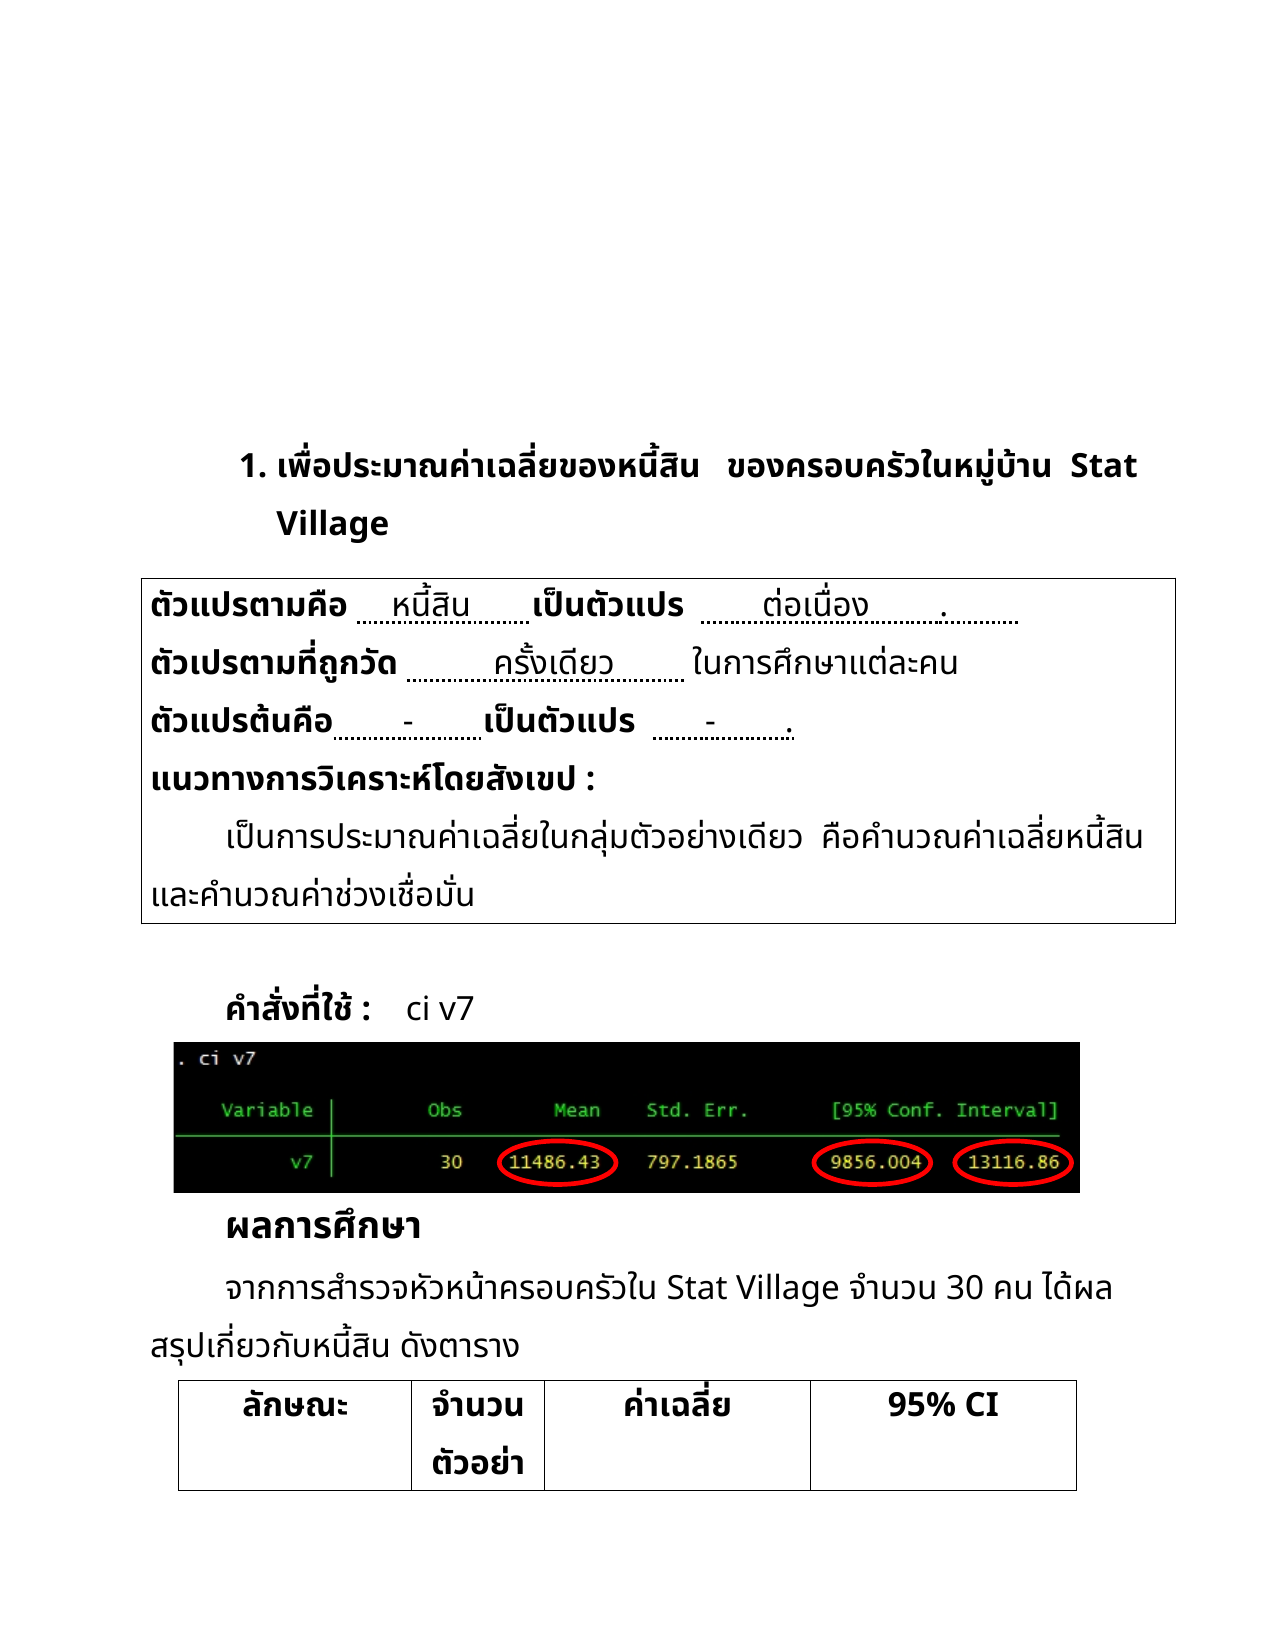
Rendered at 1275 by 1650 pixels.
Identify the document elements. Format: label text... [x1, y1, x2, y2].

text ตัวแปรตามคือ หนี้สิน เป็นตัวแปร ต่อเนื่อง . [142, 579, 1175, 631]
table_header 95% CI [811, 1381, 1076, 1489]
table_header ค่าเฉลี่ย [545, 1381, 810, 1489]
table_header จำนวนตัวอย่าง [412, 1381, 544, 1489]
text ผลการศึกษา [150, 1199, 1167, 1256]
text เป็นการประมาณค่าเฉลี่ยในกลุ่มตัวอย่างเดียว คือคำนวณค่าเฉลี่ยหนี้สิน และคำนวณค่าช่วงเชื่อมั่น [142, 810, 1175, 923]
table_header ลักษณะ [179, 1381, 411, 1489]
text คำสั่งที่ใช้ : ci v7 [150, 984, 1167, 1035]
text แนวทางการวิเคราะห์โดยสังเขป : [142, 752, 1175, 806]
picture [173, 1042, 1080, 1193]
text ตัวแปรต้นคือ - เป็นตัวแปร - . [142, 694, 1175, 747]
list เพื่อประมาณค่าเฉลี่ยของหนี้สิน ของครอบครัวในหมู่บ้าน Stat Village [239, 442, 1167, 545]
text ตัวเปรตามที่ถูกวัด ครั้งเดียว ในการศึกษาแต่ละคน [142, 636, 1175, 689]
text จากการสำรวจหัวหน้าครอบครัวใน Stat Village จำนวน 30 คน ได้ผลสรุปเกี่ยวกับหนี้สิน ดังตาราง [150, 1264, 1167, 1373]
